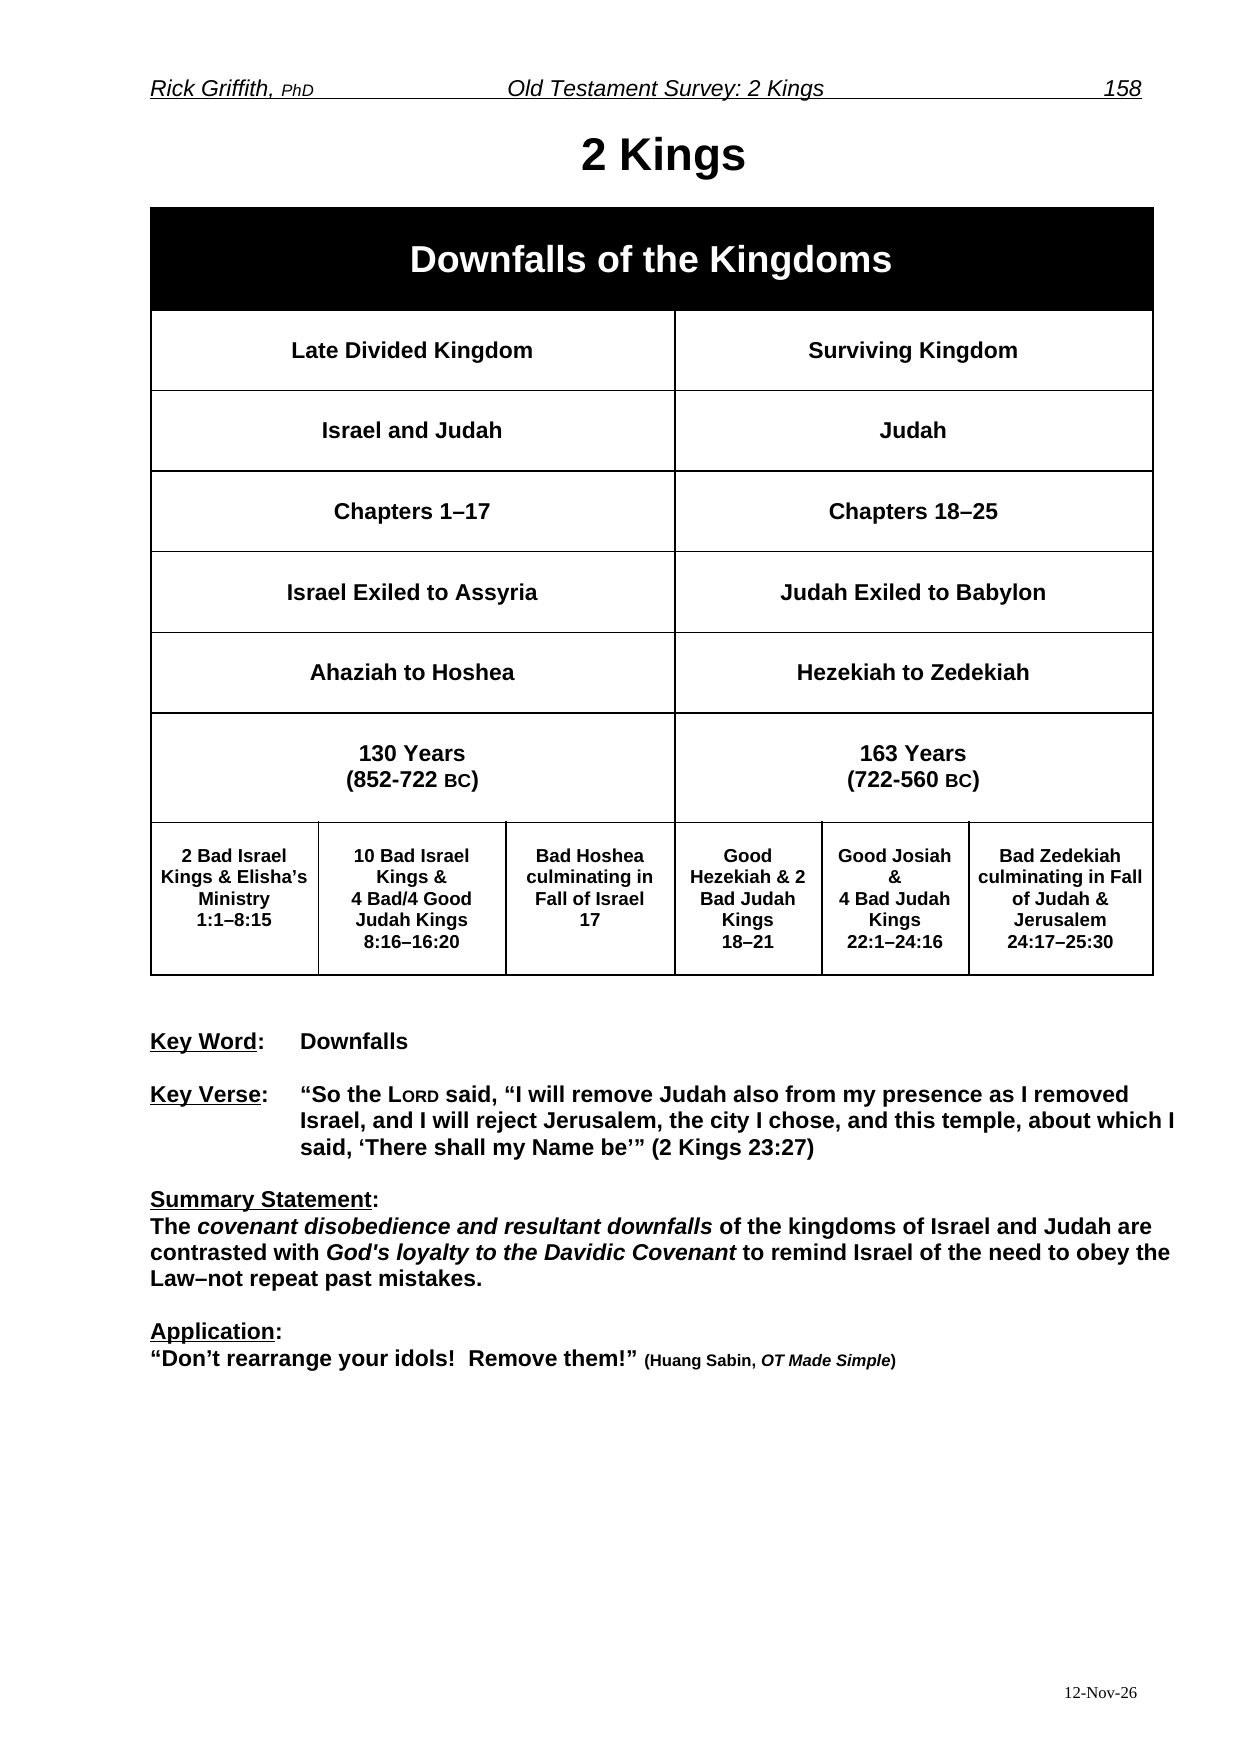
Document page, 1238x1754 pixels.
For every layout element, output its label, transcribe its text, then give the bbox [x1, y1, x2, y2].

table_cell Good Josiah & 4 Bad Judah Kings 22:1–24:16 [823, 823, 968, 974]
table_cell Surviving Kingdom [676, 311, 1152, 389]
table_cell Good Hezekiah & 2 Bad Judah Kings 18–21 [676, 823, 821, 974]
text Application: [150, 1318, 1177, 1344]
table_cell Judah Exiled to Babylon [676, 552, 1152, 631]
table_cell 2 Bad Israel Kings & Elisha’s Ministry 1:1–8:15 [152, 823, 318, 974]
table_cell Israel Exiled to Assyria [152, 552, 674, 631]
table_cell Bad Hoshea culminating in Fall of Israel 17 [507, 823, 674, 974]
text The covenant disobedience and resultant downfalls of the kingdoms of Israel and Judah are contrasted with God's loyalty to the Davidic Covenant to remind Israel of the need to obey the Law–not repeat past mistakes. [150, 1213, 1177, 1292]
text 2 Kings [150, 128, 1177, 180]
table_cell 163 Years (722-560 BC) [676, 714, 1152, 821]
table_cell Chapters 1–17 [152, 472, 674, 551]
table_cell Judah [676, 391, 1152, 470]
text Summary Statement: [150, 1186, 1177, 1213]
text “Don’t rearrange your idols! Remove them!” (Huang Sabin, OT Made Simple) [150, 1344, 1177, 1371]
table_cell Israel and Judah [152, 391, 674, 470]
table_cell 10 Bad Israel Kings & 4 Bad/4 Good Judah Kings 8:16–16:20 [319, 823, 505, 974]
text Key Word: Downfalls [150, 1028, 1177, 1054]
table_cell Hezekiah to Zedekiah [676, 633, 1152, 712]
text Key Verse: “So the LORD said, “I will remove Judah also from my presence as I removed Israel, and I will reject Jerusalem, the city I chose, and this temple, about which I said, ‘There shall my Name be’” (2 Kings 23:27) [150, 1081, 1177, 1160]
table_header Downfalls of the Kingdoms [152, 208, 1152, 309]
table_cell Chapters 18–25 [676, 472, 1152, 551]
table_cell Bad Zedekiah culminating in Fall of Judah & Jerusalem 24:17–25:30 [970, 823, 1152, 974]
table_cell 130 Years (852-722 BC) [152, 714, 674, 821]
table_cell Late Divided Kingdom [152, 311, 674, 389]
table_cell Ahaziah to Hoshea [152, 633, 674, 712]
